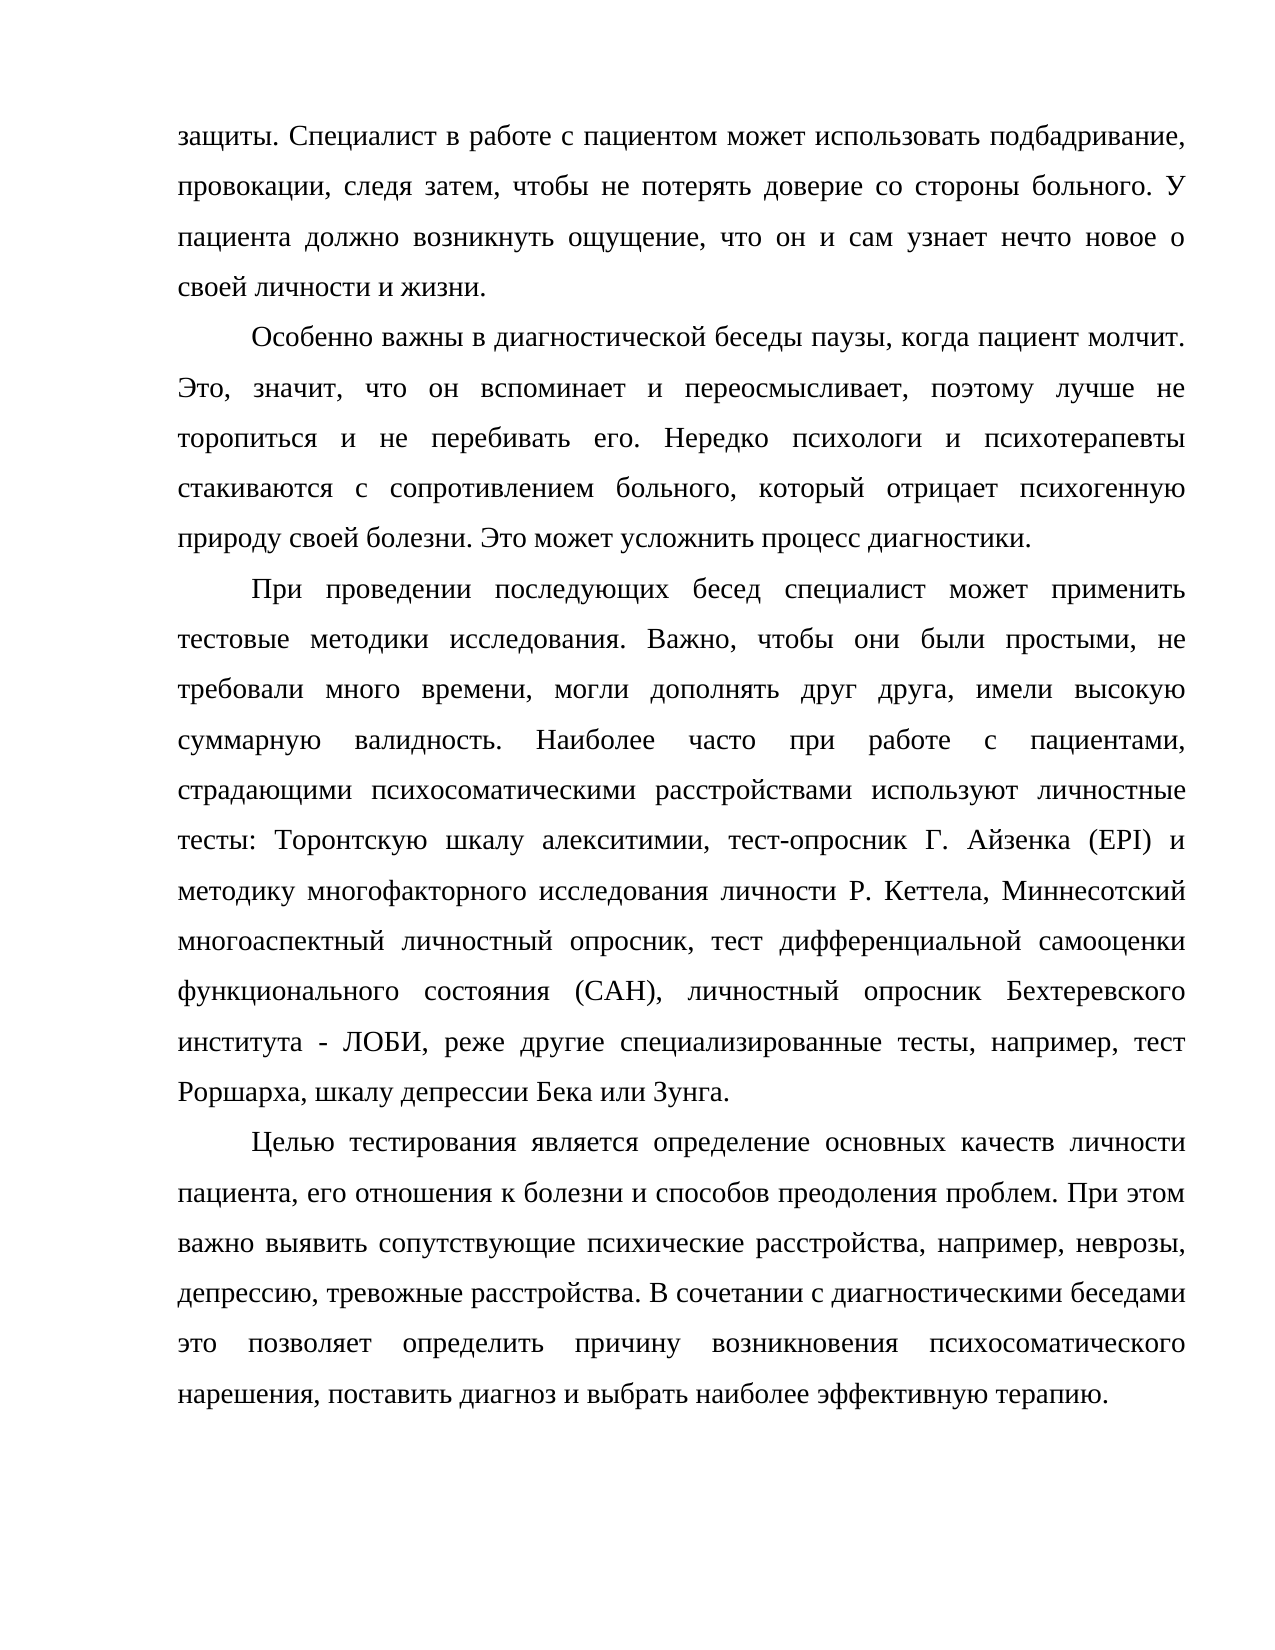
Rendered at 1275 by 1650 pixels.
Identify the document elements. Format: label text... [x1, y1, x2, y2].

text При проведении последующих бесед специалист может применить тестовые методики исследования. Важно, чтобы они были простыми, не требовали много времени, могли дополнять друг друга, имели высокую суммарную валидность. Наиболее часто при работе с пациентами, страдающими психосоматическими расстройствами используют личностные тесты: Торонтскую шкалу алекситимии, тест-опросник Г. Айзенка (EPI) и методику многофакторного исследования личности Р. Кеттела, Миннесотский многоаспектный личностный опросник, тест дифференциальной самооценки функционального состояния (САН), личностный опросник Бехтеревского института - ЛОБИ, реже другие специализированные тесты, например, тест Роршарха, шкалу депрессии Бека или Зунга. [177, 571, 1186, 1108]
text Особенно важны в диагностической беседы паузы, когда пациент молчит. Это, значит, что он вспоминает и переосмысливает, поэтому лучше не торопиться и не перебивать его. Нередко психологи и психотерапевты стакиваются с сопротивлением больного, который отрицает психогенную природу своей болезни. Это может усложнить процесс диагностики. [177, 319, 1186, 554]
text Целью тестирования является определение основных качеств личности пациента, его отношения к болезни и способов преодоления проблем. При этом важно выявить сопутствующие психические расстройства, например, неврозы, депрессию, тревожные расстройства. В сочетании с диагностическими беседами это позволяет определить причину возникновения психосоматического нарешения, поставить диагноз и выбрать наиболее эффективную терапию. [177, 1124, 1186, 1409]
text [177, 118, 1186, 303]
